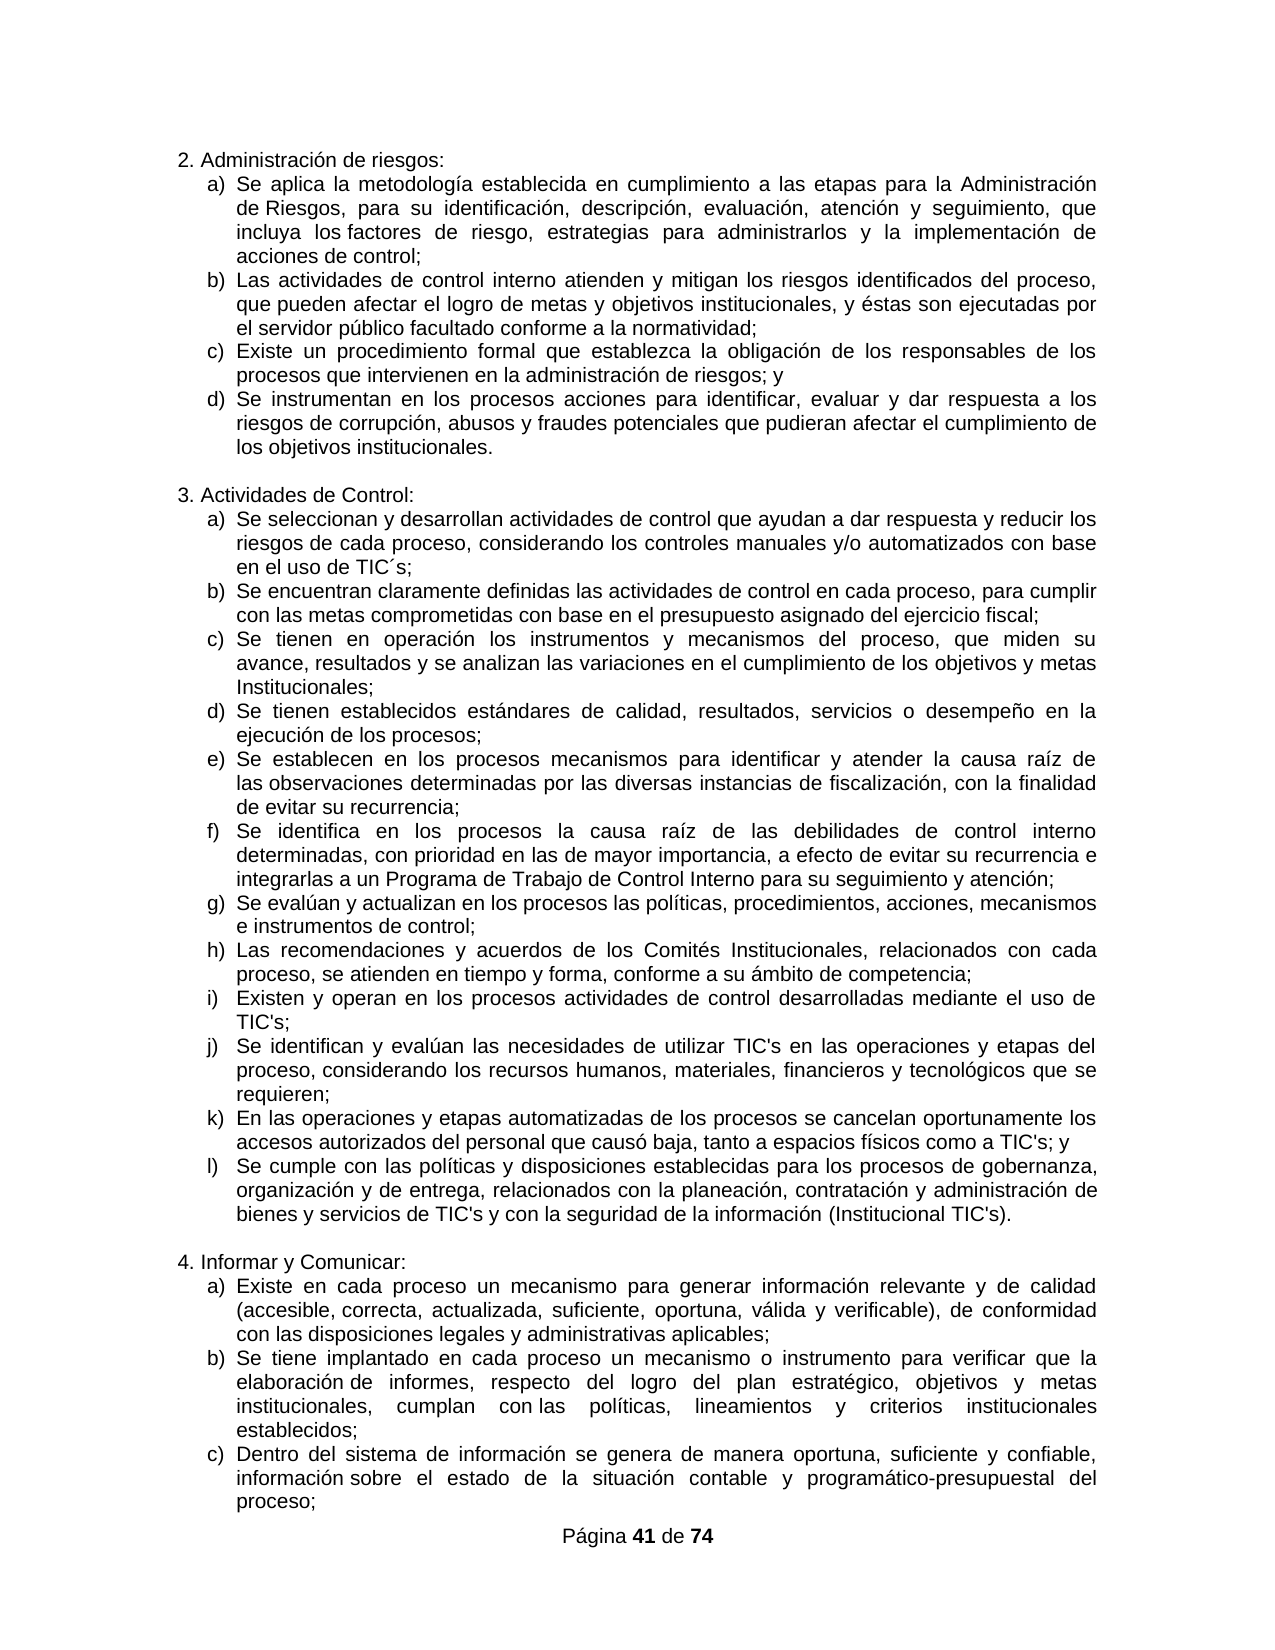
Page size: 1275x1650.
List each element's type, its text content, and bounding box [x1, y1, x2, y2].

list Existe en cada proceso un mecanismo para generar información relevante y de calidad (accesible, correcta, actualizada, suficiente, oportuna, válida y verificable), de conformidad con las disposiciones legales y administrativas aplicables; [207, 1274, 1098, 1346]
text 3. Actividades de Control: [177, 483, 1098, 507]
list Se tienen en operación los instrumentos y mecanismos del proceso, que miden su avance, resultados y se analizan las variaciones en el cumplimiento de los objetivos y metas Institucionales; [207, 627, 1098, 699]
list Se tiene implantado en cada proceso un mecanismo o instrumento para verificar que la elaboración de informes, respecto del logro del plan estratégico, objetivos y metas institucionales, cumplan con las políticas, lineamientos y criterios institucionales establecidos; [207, 1346, 1098, 1441]
list Existen y operan en los procesos actividades de control desarrolladas mediante el uso de TIC's; [207, 986, 1098, 1034]
text 2. Administración de riesgos: [177, 148, 1098, 172]
list Se identifican y evalúan las necesidades de utilizar TIC's en las operaciones y etapas del proceso, considerando los recursos humanos, materiales, financieros y tecnológicos que se requieren; [207, 1034, 1098, 1106]
text 4. Informar y Comunicar: [177, 1250, 1098, 1274]
list Se instrumentan en los procesos acciones para identificar, evaluar y dar respuesta a los riesgos de corrupción, abusos y fraudes potenciales que pudieran afectar el cumplimiento de los objetivos institucionales. [207, 387, 1098, 459]
list Se cumple con las políticas y disposiciones establecidas para los procesos de gobernanza, organización y de entrega, relacionados con la planeación, contratación y administración de bienes y servicios de TIC's y con la seguridad de la información (Institucional TIC's). [207, 1154, 1098, 1226]
list Las recomendaciones y acuerdos de los Comités Institucionales, relacionados con cada proceso, se atienden en tiempo y forma, conforme a su ámbito de competencia; [207, 938, 1098, 986]
list En las operaciones y etapas automatizadas de los procesos se cancelan oportunamente los accesos autorizados del personal que causó baja, tanto a espacios físicos como a TIC's; y [207, 1106, 1098, 1154]
list Se aplica la metodología establecida en cumplimiento a las etapas para la Administración de Riesgos, para su identificación, descripción, evaluación, atención y seguimiento, que incluya los factores de riesgo, estrategias para administrarlos y la implementación de acciones de control; [207, 172, 1098, 267]
list Se evalúan y actualizan en los procesos las políticas, procedimientos, acciones, mecanismos e instrumentos de control; [207, 890, 1098, 938]
list Se establecen en los procesos mecanismos para identificar y atender la causa raíz de las observaciones determinadas por las diversas instancias de fiscalización, con la finalidad de evitar su recurrencia; [207, 747, 1098, 818]
list Existe un procedimiento formal que establezca la obligación de los responsables de los procesos que intervienen en la administración de riesgos; y [207, 339, 1098, 387]
list Se identifica en los procesos la causa raíz de las debilidades de control interno determinadas, con prioridad en las de mayor importancia, a efecto de evitar su recurrencia e integrarlas a un Programa de Trabajo de Control Interno para su seguimiento y atención; [207, 818, 1098, 890]
list Se seleccionan y desarrollan actividades de control que ayudan a dar respuesta y reducir los riesgos de cada proceso, considerando los controles manuales y/o automatizados con base en el uso de TIC´s; [207, 507, 1098, 579]
list Las actividades de control interno atienden y mitigan los riesgos identificados del proceso, que pueden afectar el logro de metas y objetivos institucionales, y éstas son ejecutadas por el servidor público facultado conforme a la normatividad; [207, 267, 1098, 339]
list Se tienen establecidos estándares de calidad, resultados, servicios o desempeño en la ejecución de los procesos; [207, 699, 1098, 747]
list Dentro del sistema de información se genera de manera oportuna, suficiente y confiable, información sobre el estado de la situación contable y programático-presupuestal del proceso; [207, 1441, 1098, 1513]
list Se encuentran claramente definidas las actividades de control en cada proceso, para cumplir con las metas comprometidas con base en el presupuesto asignado del ejercicio fiscal; [207, 579, 1098, 627]
